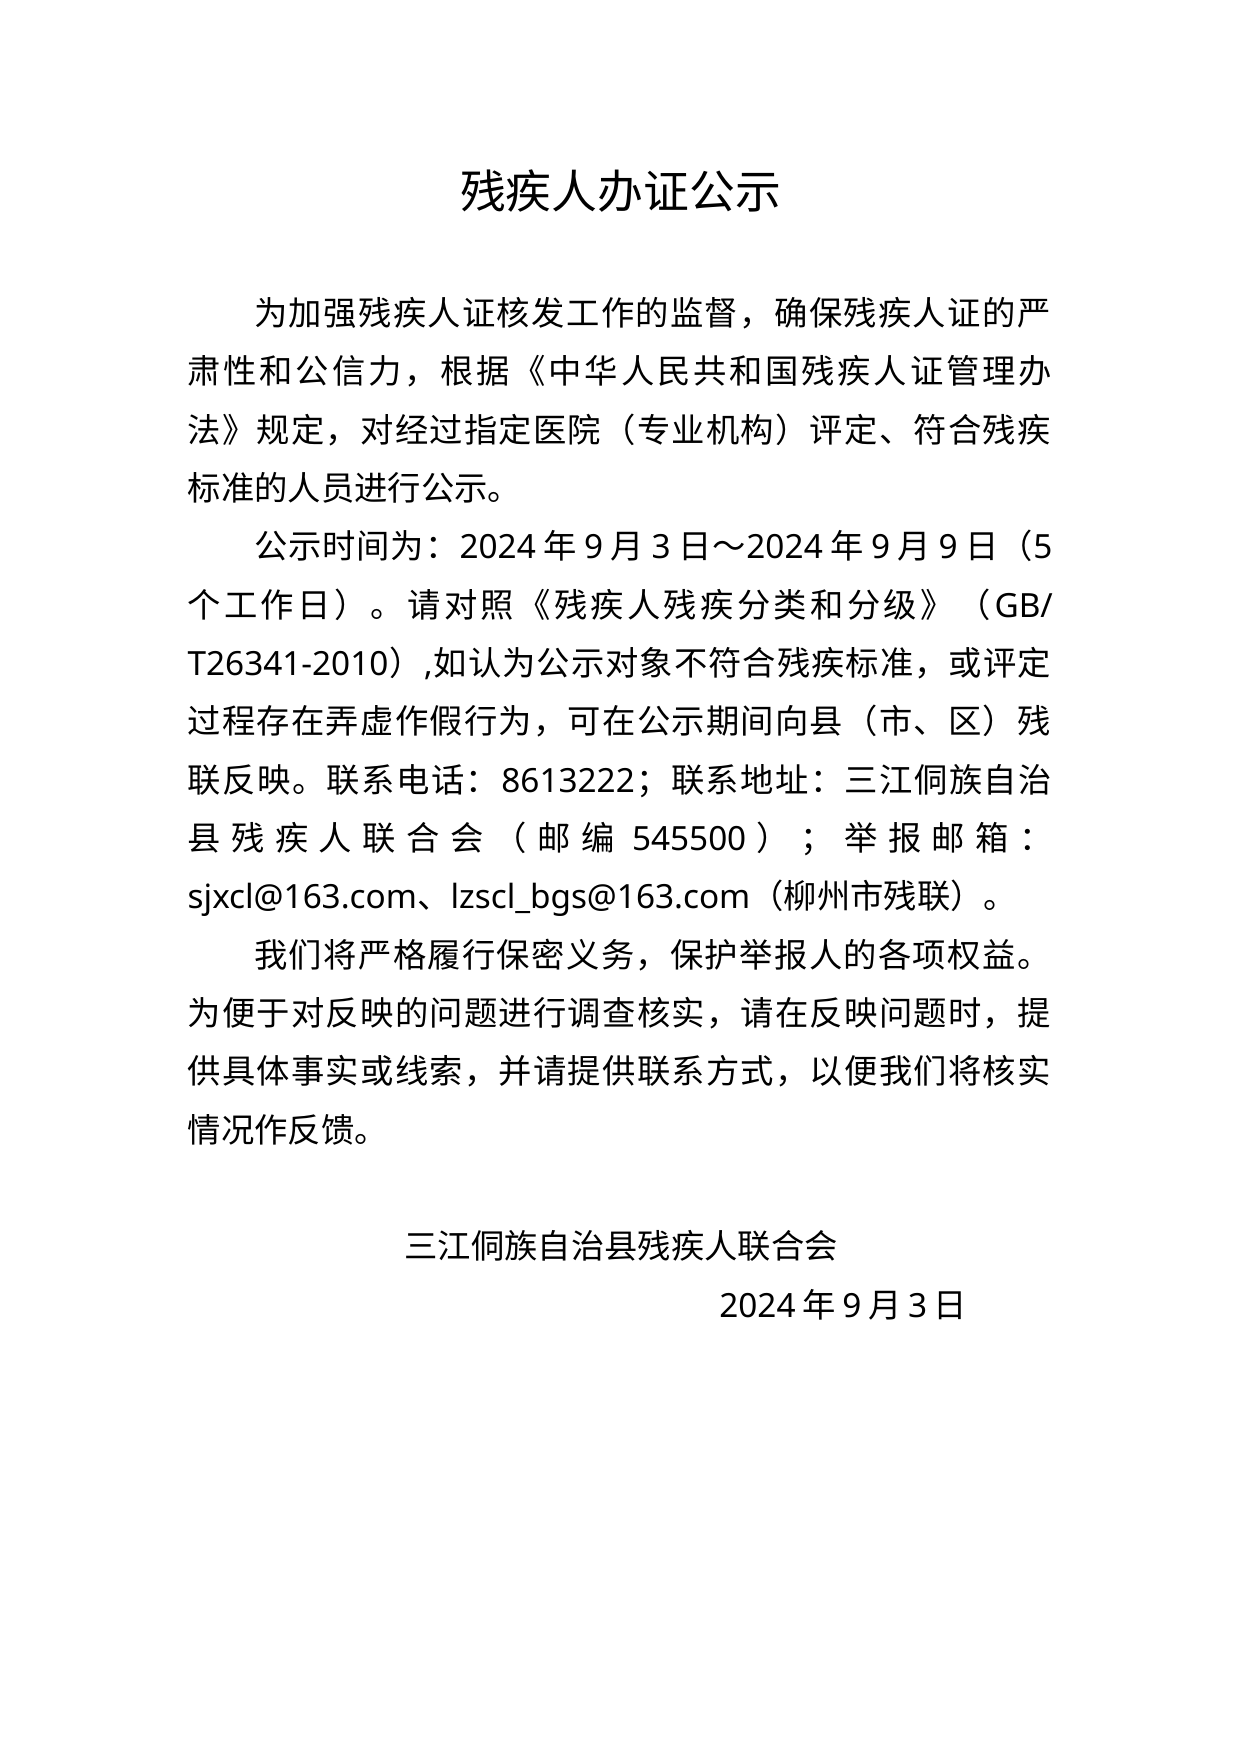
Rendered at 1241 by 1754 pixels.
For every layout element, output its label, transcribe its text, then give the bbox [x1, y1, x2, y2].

text 我们将严格履行保密义务，保护举报人的各项权益。为便于对反映的问题进行调查核实，请在反映问题时，提供具体事实或线索，并请提供联系方式，以便我们将核实情况作反馈。 [187, 920, 1053, 1154]
text 公示时间为：2024年9月3日～2024年9月9日（5个工作日）。请对照《残疾人残疾分类和分级》（GB/T26341-2010）,如认为公示对象不符合残疾标准，或评定过程存在弄虚作假行为，可在公示期间向县（市、区）残联反映。联系电话：8613222；联系地址：三江侗族自治县残疾人联合会（邮编545500）；举报邮箱：sjxcl@163.com、lzscl_bgs@163.com（柳州市残联）。 [187, 512, 1053, 920]
text 三江侗族自治县残疾人联合会 [187, 1212, 1053, 1270]
text 为加强残疾人证核发工作的监督，确保残疾人证的严肃性和公信力，根据《中华人民共和国残疾人证管理办法》规定，对经过指定医院（专业机构）评定、符合残疾标准的人员进行公示。 [187, 279, 1053, 512]
text 2024年9月3日 [187, 1270, 1053, 1329]
text 残疾人办证公示 [187, 162, 1053, 220]
